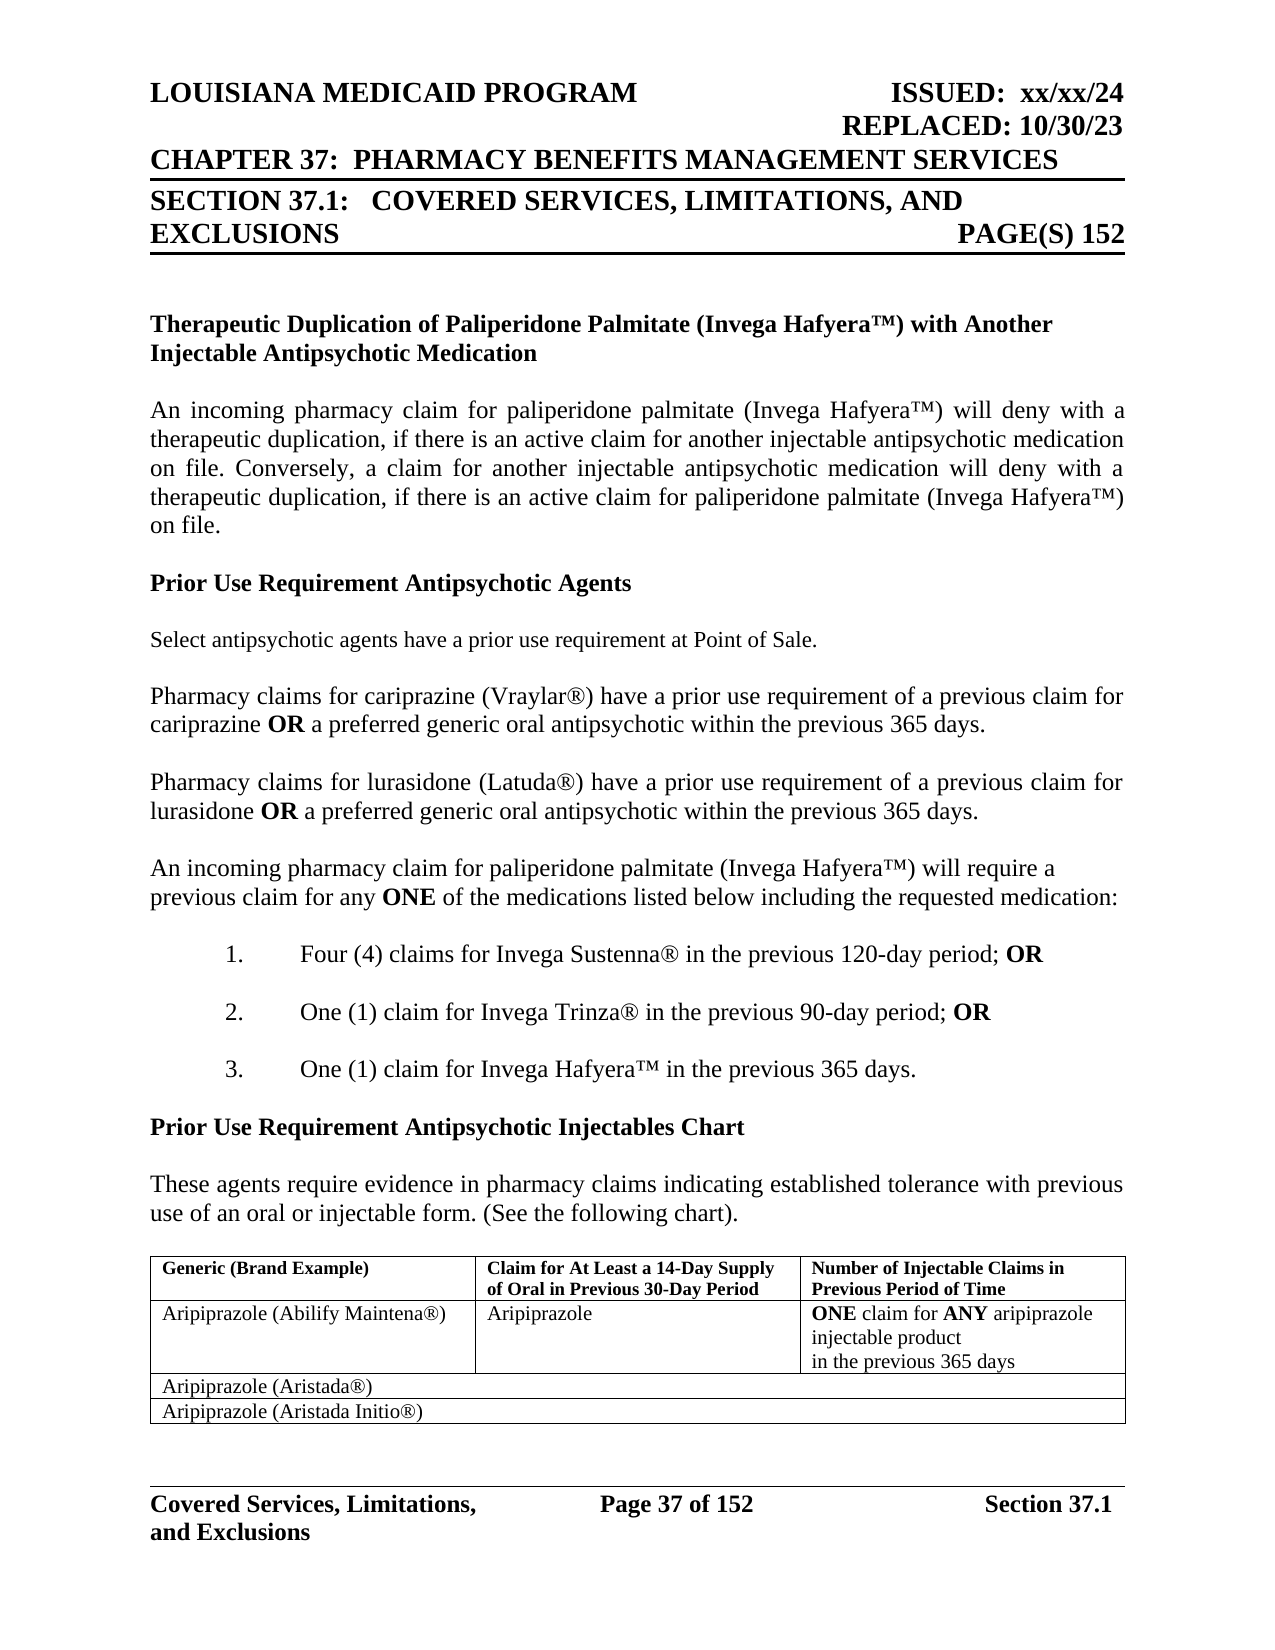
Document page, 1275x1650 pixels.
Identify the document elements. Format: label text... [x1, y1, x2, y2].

table_cell Aripiprazole (Aristada Initio®) [151, 1399, 1125, 1423]
text Pharmacy claims for lurasidone (Latuda®) have a prior use requirement of a previous claim for lurasidone OR a preferred generic oral antipsychotic within the previous 365 days. [150, 767, 1125, 824]
text Therapeutic Duplication of Paliperidone Palmitate (Invega Hafyera™) with Another Injectable Antipsychotic Medication [150, 309, 1125, 367]
table_cell ONE claim for ANY aripiprazole injectable product in the previous 365 days [801, 1301, 1125, 1373]
text Prior Use Requirement Antipsychotic Injectables Chart [150, 1112, 1125, 1141]
text Prior Use Requirement Antipsychotic Agents [150, 568, 1125, 597]
text Pharmacy claims for cariprazine (Vraylar®) have a prior use requirement of a previous claim for cariprazine OR a preferred generic oral antipsychotic within the previous 365 days. [150, 681, 1125, 738]
table_cell Aripiprazole [476, 1301, 800, 1373]
list Four (4) claims for Invega Sustenna® in the previous 120-day period; OR [225, 939, 1125, 968]
text An incoming pharmacy claim for paliperidone palmitate (Invega Hafyera™) will require a previous claim for any ONE of the medications listed below including the requested medication: [150, 853, 1125, 911]
table_cell Aripiprazole (Aristada®) [151, 1374, 1125, 1398]
list One (1) claim for Invega Trinza® in the previous 90-day period; OR [225, 997, 1125, 1026]
table_header Generic (Brand Example) [151, 1257, 475, 1300]
list One (1) claim for Invega Hafyera™ in the previous 365 days. [225, 1054, 1125, 1083]
text These agents require evidence in pharmacy claims indicating established tolerance with previous use of an oral or injectable form. (See the following chart). [150, 1169, 1125, 1227]
text Select antipsychotic agents have a prior use requirement at Point of Sale. [150, 626, 1125, 652]
text An incoming pharmacy claim for paliperidone palmitate (Invega Hafyera™) will deny with a therapeutic duplication, if there is an active claim for another injectable antipsychotic medication on file. Conversely, a claim for another injectable antipsychotic medication will deny with a therapeutic duplication, if there is an active claim for paliperidone palmitate (Invega Hafyera™) on file. [150, 396, 1125, 539]
table_header Number of Injectable Claims in Previous Period of Time [801, 1257, 1125, 1300]
table_cell Aripiprazole (Abilify Maintena®) [151, 1301, 475, 1373]
table_header Claim for At Least a 14-Day Supply of Oral in Previous 30-Day Period [476, 1257, 800, 1300]
